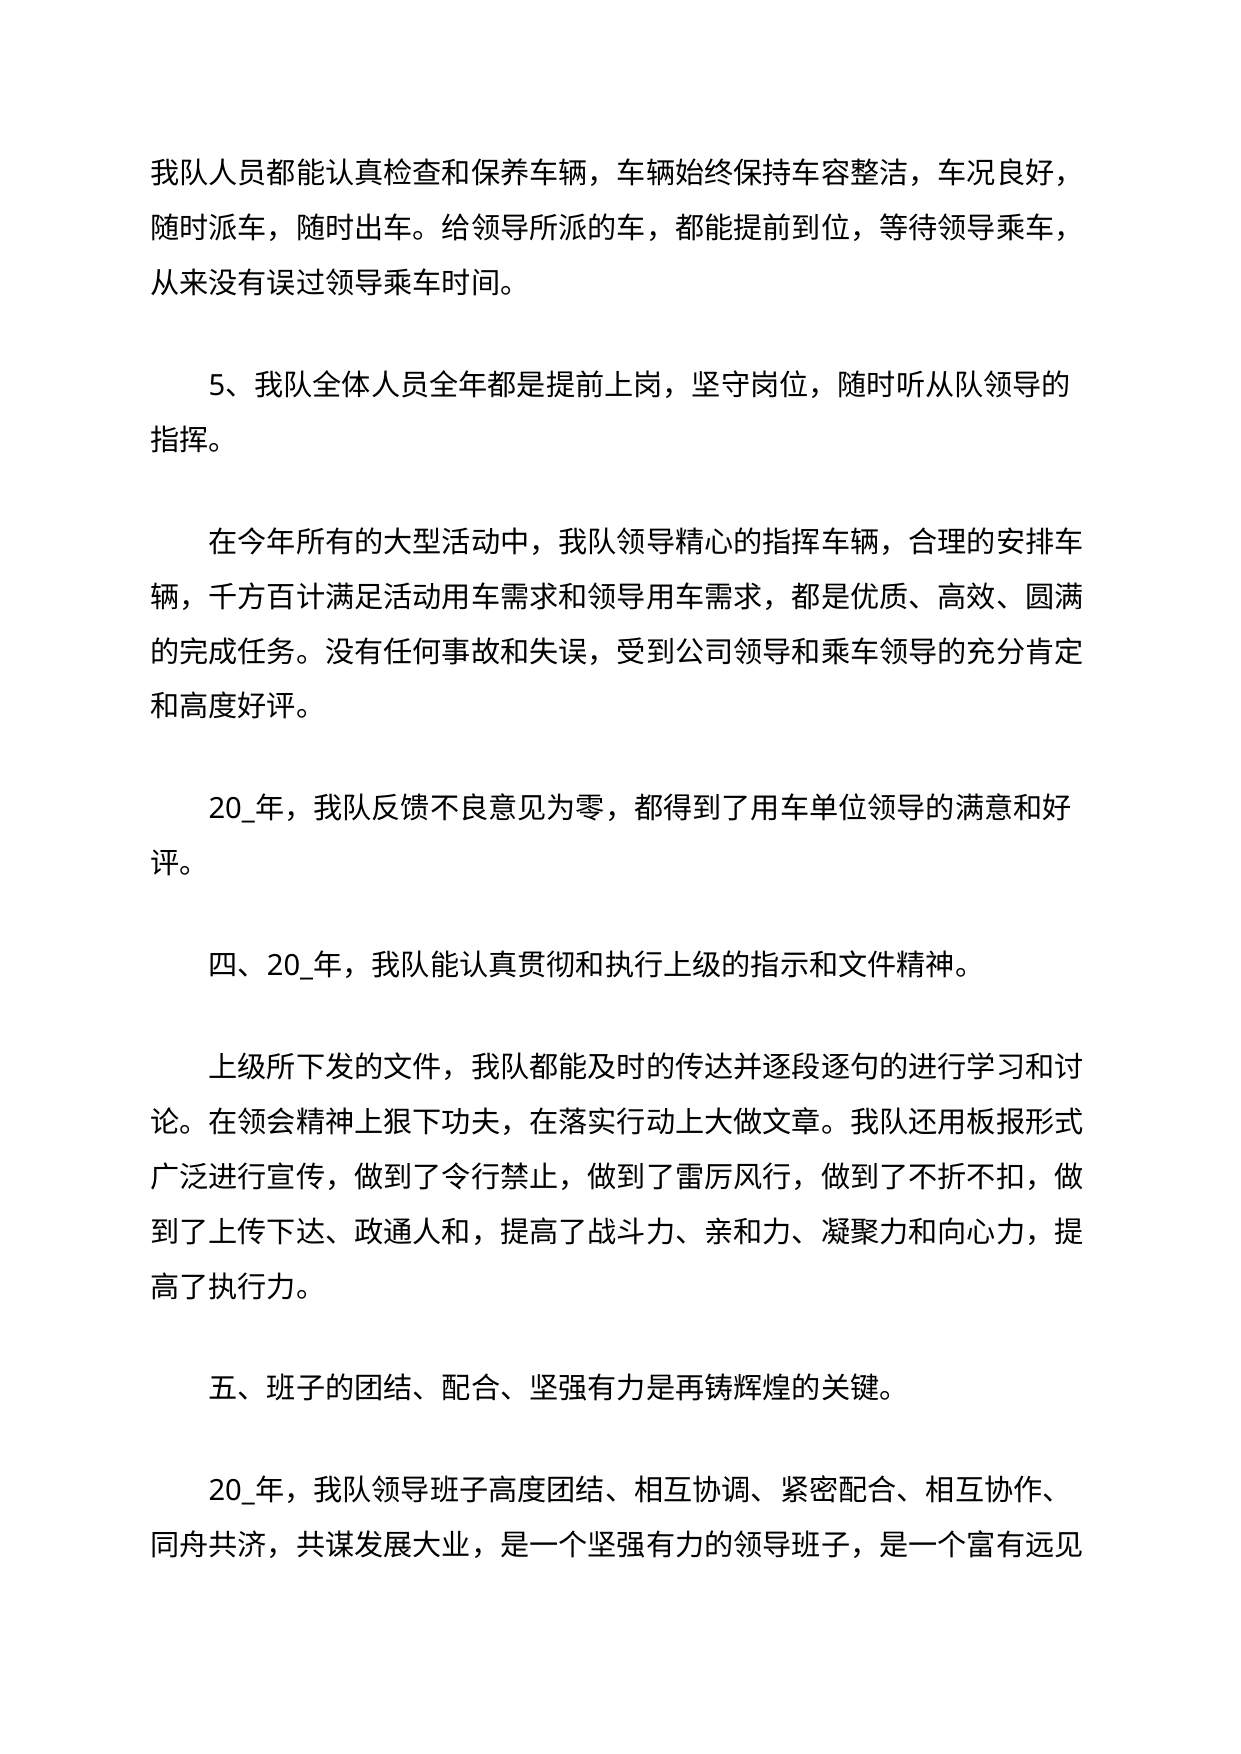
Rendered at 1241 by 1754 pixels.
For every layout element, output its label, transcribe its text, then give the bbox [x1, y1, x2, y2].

text 五、班子的团结、配合、坚强有力是再铸辉煌的关键。 [150, 1365, 1090, 1407]
text 在今年所有的大型活动中，我队领导精心的指挥车辆，合理的安排车辆，千方百计满足活动用车需求和领导用车需求，都是优质、高效、圆满的完成任务。没有任何事故和失误，受到公司领导和乘车领导的充分肯定和高度好评。 [150, 518, 1090, 725]
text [150, 1467, 1090, 1564]
text 上级所下发的文件，我队都能及时的传达并逐段逐句的进行学习和讨论。在领会精神上狠下功夫，在落实行动上大做文章。我队还用板报形式广泛进行宣传，做到了令行禁止，做到了雷厉风行，做到了不折不扣，做到了上传下达、政通人和，提高了战斗力、亲和力、凝聚力和向心力，提高了执行力。 [150, 1043, 1090, 1305]
text 5、我队全体人员全年都是提前上岗，坚守岗位，随时听从队领导的指挥。 [150, 362, 1090, 459]
text 四、20_年，我队能认真贯彻和执行上级的指示和文件精神。 [150, 942, 1090, 984]
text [150, 150, 1090, 302]
text 20_年，我队反馈不良意见为零，都得到了用车单位领导的满意和好评。 [150, 785, 1090, 882]
